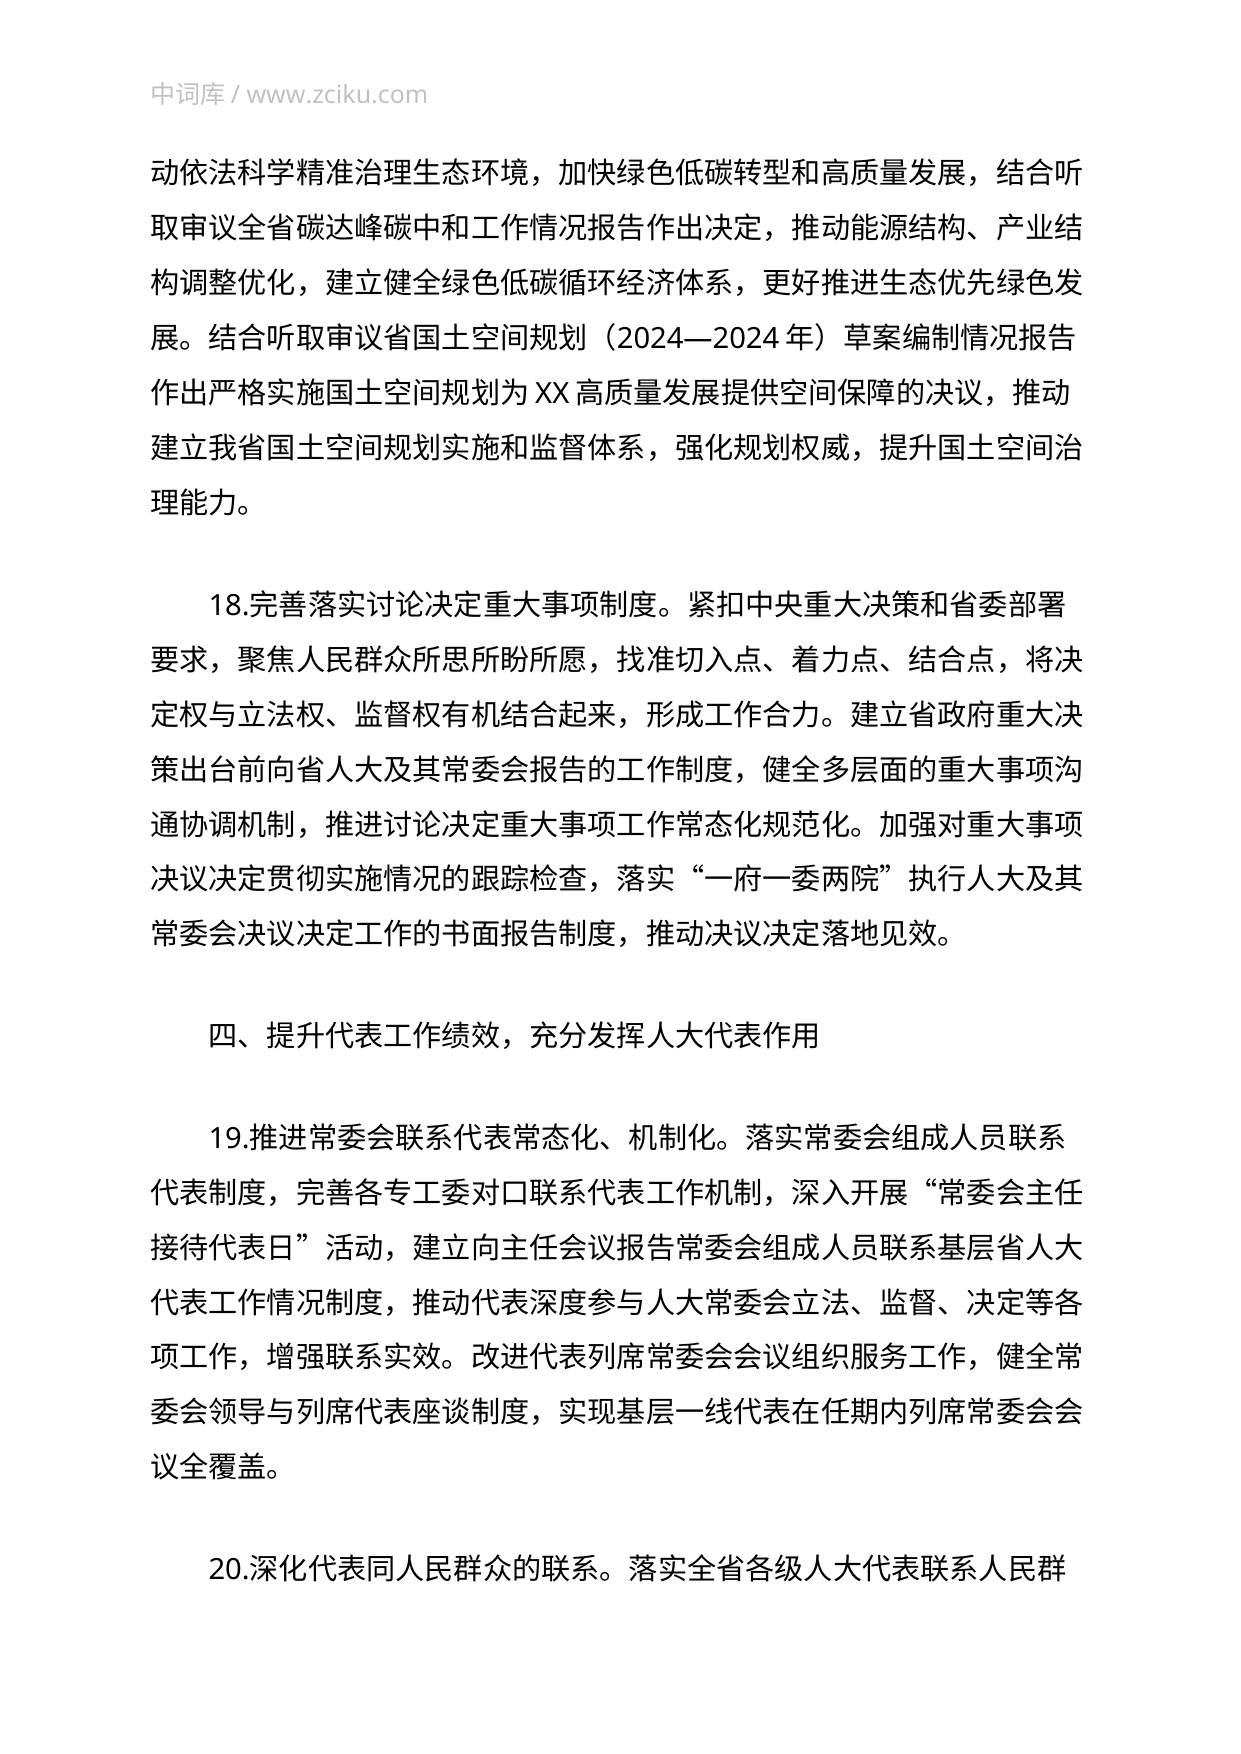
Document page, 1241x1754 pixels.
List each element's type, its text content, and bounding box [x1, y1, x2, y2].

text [150, 150, 1090, 522]
text 四、提升代表工作绩效，充分发挥人大代表作用 [150, 1013, 1090, 1055]
text 19.推进常委会联系代表常态化、机制化。落实常委会组成人员联系代表制度，完善各专工委对口联系代表工作机制，深入开展“常委会主任接待代表日”活动，建立向主任会议报告常委会组成人员联系基层省人大代表工作情况制度，推动代表深度参与人大常委会立法、监督、决定等各项工作，增强联系实效。改进代表列席常委会会议组织服务工作，健全常委会领导与列席代表座谈制度，实现基层一线代表在任期内列席常委会会议全覆盖。 [150, 1114, 1090, 1486]
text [150, 1546, 1090, 1588]
text 18.完善落实讨论决定重大事项制度。紧扣中央重大决策和省委部署要求，聚焦人民群众所思所盼所愿，找准切入点、着力点、结合点，将决定权与立法权、监督权有机结合起来，形成工作合力。建立省政府重大决策出台前向省人大及其常委会报告的工作制度，健全多层面的重大事项沟通协调机制，推进讨论决定重大事项工作常态化规范化。加强对重大事项决议决定贯彻实施情况的跟踪检查，落实“一府一委两院”执行人大及其常委会决议决定工作的书面报告制度，推动决议决定落地见效。 [150, 581, 1090, 953]
